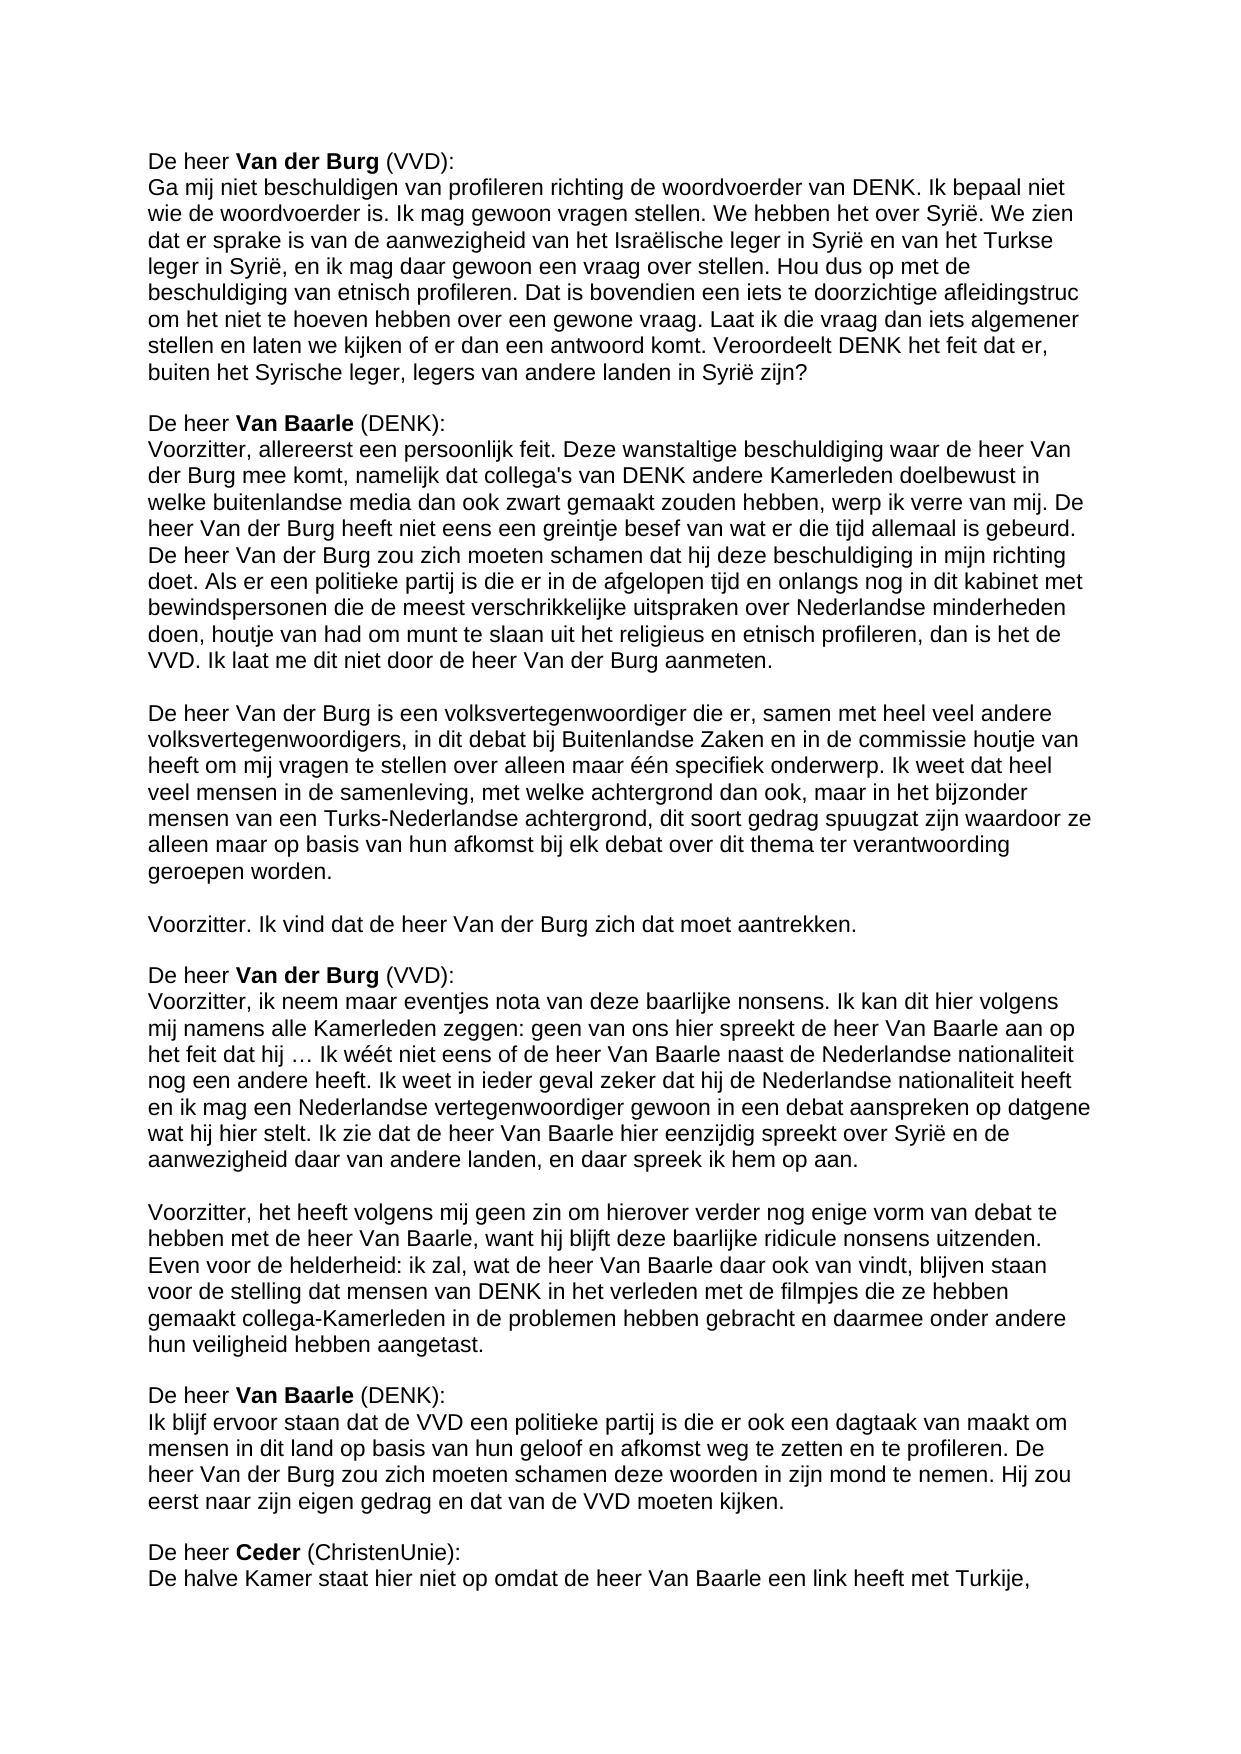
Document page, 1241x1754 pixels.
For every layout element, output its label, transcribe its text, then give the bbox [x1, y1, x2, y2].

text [148, 1539, 1093, 1592]
text De heer Van der Burg (VVD): Voorzitter, ik neem maar eventjes nota van deze baarlijke nonsens. Ik kan dit hier volgens mij namens alle Kamerleden zeggen: geen van ons hier spreekt de heer Van Baarle aan op het feit dat hij … Ik wéét niet eens of de heer Van Baarle naast de Nederlandse nationaliteit nog een andere heeft. Ik weet in ieder geval zeker dat hij de Nederlandse nationaliteit heeft en ik mag een Nederlandse vertegenwoordiger gewoon in een debat aanspreken op datgene wat hij hier stelt. Ik zie dat de heer Van Baarle hier eenzijdig spreekt over Syrië en de aanwezigheid daar van andere landen, en daar spreek ik hem op aan. Voorzitter, het heeft volgens mij geen zin om hierover verder nog enige vorm van debat te hebben met de heer Van Baarle, want hij blijft deze baarlijke ridicule nonsens uitzenden. Even voor de helderheid: ik zal, wat de heer Van Baarle daar ook van vindt, blijven staan voor de stelling dat mensen van DENK in het verleden met de filmpjes die ze hebben gemaakt collega-Kamerleden in de problemen hebben gebracht en daarmee onder andere hun veiligheid hebben aangetast. [148, 962, 1093, 1357]
text De heer Van Baarle (DENK): Voorzitter, allereerst een persoonlijk feit. Deze wanstaltige beschuldiging waar de heer Van der Burg mee komt, namelijk dat collega's van DENK andere Kamerleden doelbewust in welke buitenlandse media dan ook zwart gemaakt zouden hebben, werp ik verre van mij. De heer Van der Burg heeft niet eens een greintje besef van wat er die tijd allemaal is gebeurd. De heer Van der Burg zou zich moeten schamen dat hij deze beschuldiging in mijn richting doet. Als er een politieke partij is die er in de afgelopen tijd en onlangs nog in dit kabinet met bewindspersonen die de meest verschrikkelijke uitspraken over Nederlandse minderheden doen, houtje van had om munt te slaan uit het religieus en etnisch profileren, dan is het de VVD. Ik laat me dit niet door de heer Van der Burg aanmeten. De heer Van der Burg is een volksvertegenwoordiger die er, samen met heel veel andere volksvertegenwoordigers, in dit debat bij Buitenlandse Zaken en in de commissie houtje van heeft om mij vragen te stellen over alleen maar één specifiek onderwerp. Ik weet dat heel veel mensen in de samenleving, met welke achtergrond dan ook, maar in het bijzonder mensen van een Turks-Nederlandse achtergrond, dit soort gedrag spuugzat zijn waardoor ze alleen maar op basis van hun afkomst bij elk debat over dit thema ter verantwoording geroepen worden. Voorzitter. Ik vind dat de heer Van der Burg zich dat moet aantrekken. [148, 410, 1093, 937]
text De heer Van der Burg (VVD): Ga mij niet beschuldigen van profileren richting de woordvoerder van DENK. Ik bepaal niet wie de woordvoerder is. Ik mag gewoon vragen stellen. We hebben het over Syrië. We zien dat er sprake is van de aanwezigheid van het Israëlische leger in Syrië en van het Turkse leger in Syrië, en ik mag daar gewoon een vraag over stellen. Hou dus op met de beschuldiging van etnisch profileren. Dat is bovendien een iets te doorzichtige afleidingstruc om het niet te hoeven hebben over een gewone vraag. Laat ik die vraag dan iets algemener stellen en laten we kijken of er dan een antwoord komt. Veroordeelt DENK het feit dat er, buiten het Syrische leger, legers van andere landen in Syrië zijn? [148, 148, 1093, 385]
text De heer Van Baarle (DENK): Ik blijf ervoor staan dat de VVD een politieke partij is die er ook een dagtaak van maakt om mensen in dit land op basis van hun geloof en afkomst weg te zetten en te profileren. De heer Van der Burg zou zich moeten schamen deze woorden in zijn mond te nemen. Hij zou eerst naar zijn eigen gedrag en dat van de VVD moeten kijken. [148, 1382, 1093, 1514]
